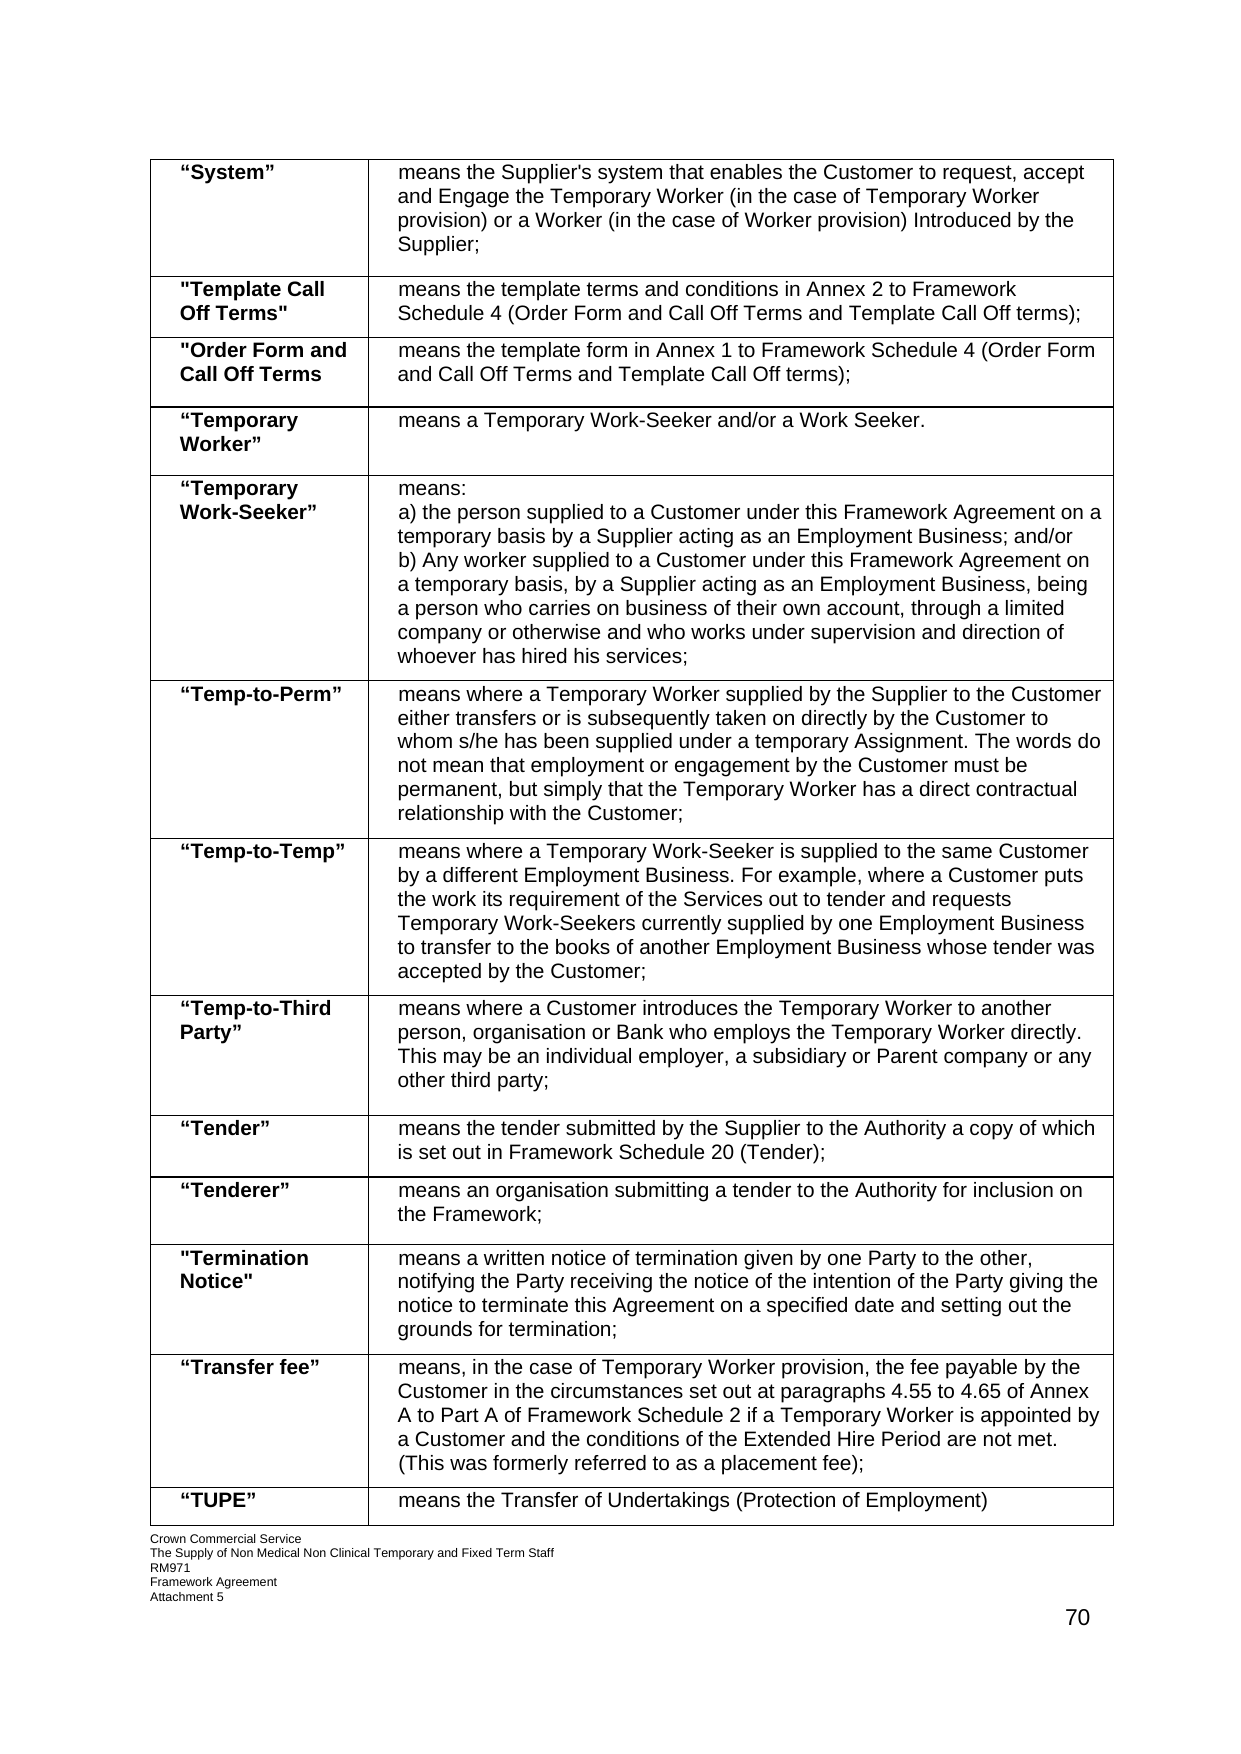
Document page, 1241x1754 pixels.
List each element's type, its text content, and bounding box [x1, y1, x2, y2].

table_cell “Temp-to-Perm” [151, 681, 368, 838]
table_cell means the tender submitted by the Supplier to the Authority a copy of which is set out in Framework Schedule 20 (Tender); [369, 1116, 1113, 1176]
table_cell means: a) the person supplied to a Customer under this Framework Agreement on a temporary basis by a Supplier acting as an Employment Business; and/or b) Any worker supplied to a Customer under this Framework Agreement on a temporary basis, by a Supplier acting as an Employment Business, being a person who carries on business of their own account, through a limited company or otherwise and who works under supervision and direction of whoever has hired his services; [369, 476, 1113, 680]
table_cell means where a Customer introduces the Temporary Worker to another person, organisation or Bank who employs the Temporary Worker directly. This may be an individual employer, a subsidiary or Parent company or any other third party; [369, 996, 1113, 1115]
table_cell means a Temporary Work-Seeker and/or a Work Seeker. [369, 408, 1113, 475]
table_cell “TUPE” [151, 1488, 368, 1524]
table_cell "Order Form and Call Off Terms [151, 338, 368, 406]
table_cell means the Supplier's system that enables the Customer to request, accept and Engage the Temporary Worker (in the case of Temporary Worker provision) or a Worker (in the case of Worker provision) Introduced by the Supplier; [369, 160, 1113, 276]
table_cell means the template terms and conditions in Annex 2 to Framework Schedule 4 (Order Form and Call Off Terms and Template Call Off terms); [369, 277, 1113, 337]
table_cell means where a Temporary Work-Seeker is supplied to the same Customer by a different Employment Business. For example, where a Customer puts the work its requirement of the Services out to tender and requests Temporary Work-Seekers currently supplied by one Employment Business to transfer to the books of another Employment Business whose tender was accepted by the Customer; [369, 839, 1113, 995]
table_cell “Tender” [151, 1116, 368, 1176]
table_cell means where a Temporary Worker supplied by the Supplier to the Customer either transfers or is subsequently taken on directly by the Customer to whom s/he has been supplied under a temporary Assignment. The words do not mean that employment or engagement by the Customer must be permanent, but simply that the Temporary Worker has a direct contractual relationship with the Customer; [369, 681, 1113, 838]
table_cell “Temporary Work-Seeker” [151, 476, 368, 680]
table_cell "Termination Notice" [151, 1245, 368, 1354]
table_cell means an organisation submitting a tender to the Authority for inclusion on the Framework; [369, 1178, 1113, 1244]
table_cell "Template Call Off Terms" [151, 277, 368, 337]
table_cell means a written notice of termination given by one Party to the other, notifying the Party receiving the notice of the intention of the Party giving the notice to terminate this Agreement on a specified date and setting out the grounds for termination; [369, 1245, 1113, 1354]
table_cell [369, 1488, 1113, 1524]
table_cell “Temporary Worker” [151, 408, 368, 475]
table_cell “Temp-to-Temp” [151, 839, 368, 995]
table_cell means the template form in Annex 1 to Framework Schedule 4 (Order Form and Call Off Terms and Template Call Off terms); [369, 338, 1113, 406]
table_cell means, in the case of Temporary Worker provision, the fee payable by the Customer in the circumstances set out at paragraphs 4.55 to 4.65 of Annex A to Part A of Framework Schedule 2 if a Temporary Worker is appointed by a Customer and the conditions of the Extended Hire Period are not met. (This was formerly referred to as a placement fee); [369, 1355, 1113, 1487]
table_cell “Tenderer” [151, 1178, 368, 1244]
table_cell “Transfer fee” [151, 1355, 368, 1487]
table_cell “System” [151, 160, 368, 276]
table_cell “Temp-to-Third Party” [151, 996, 368, 1115]
